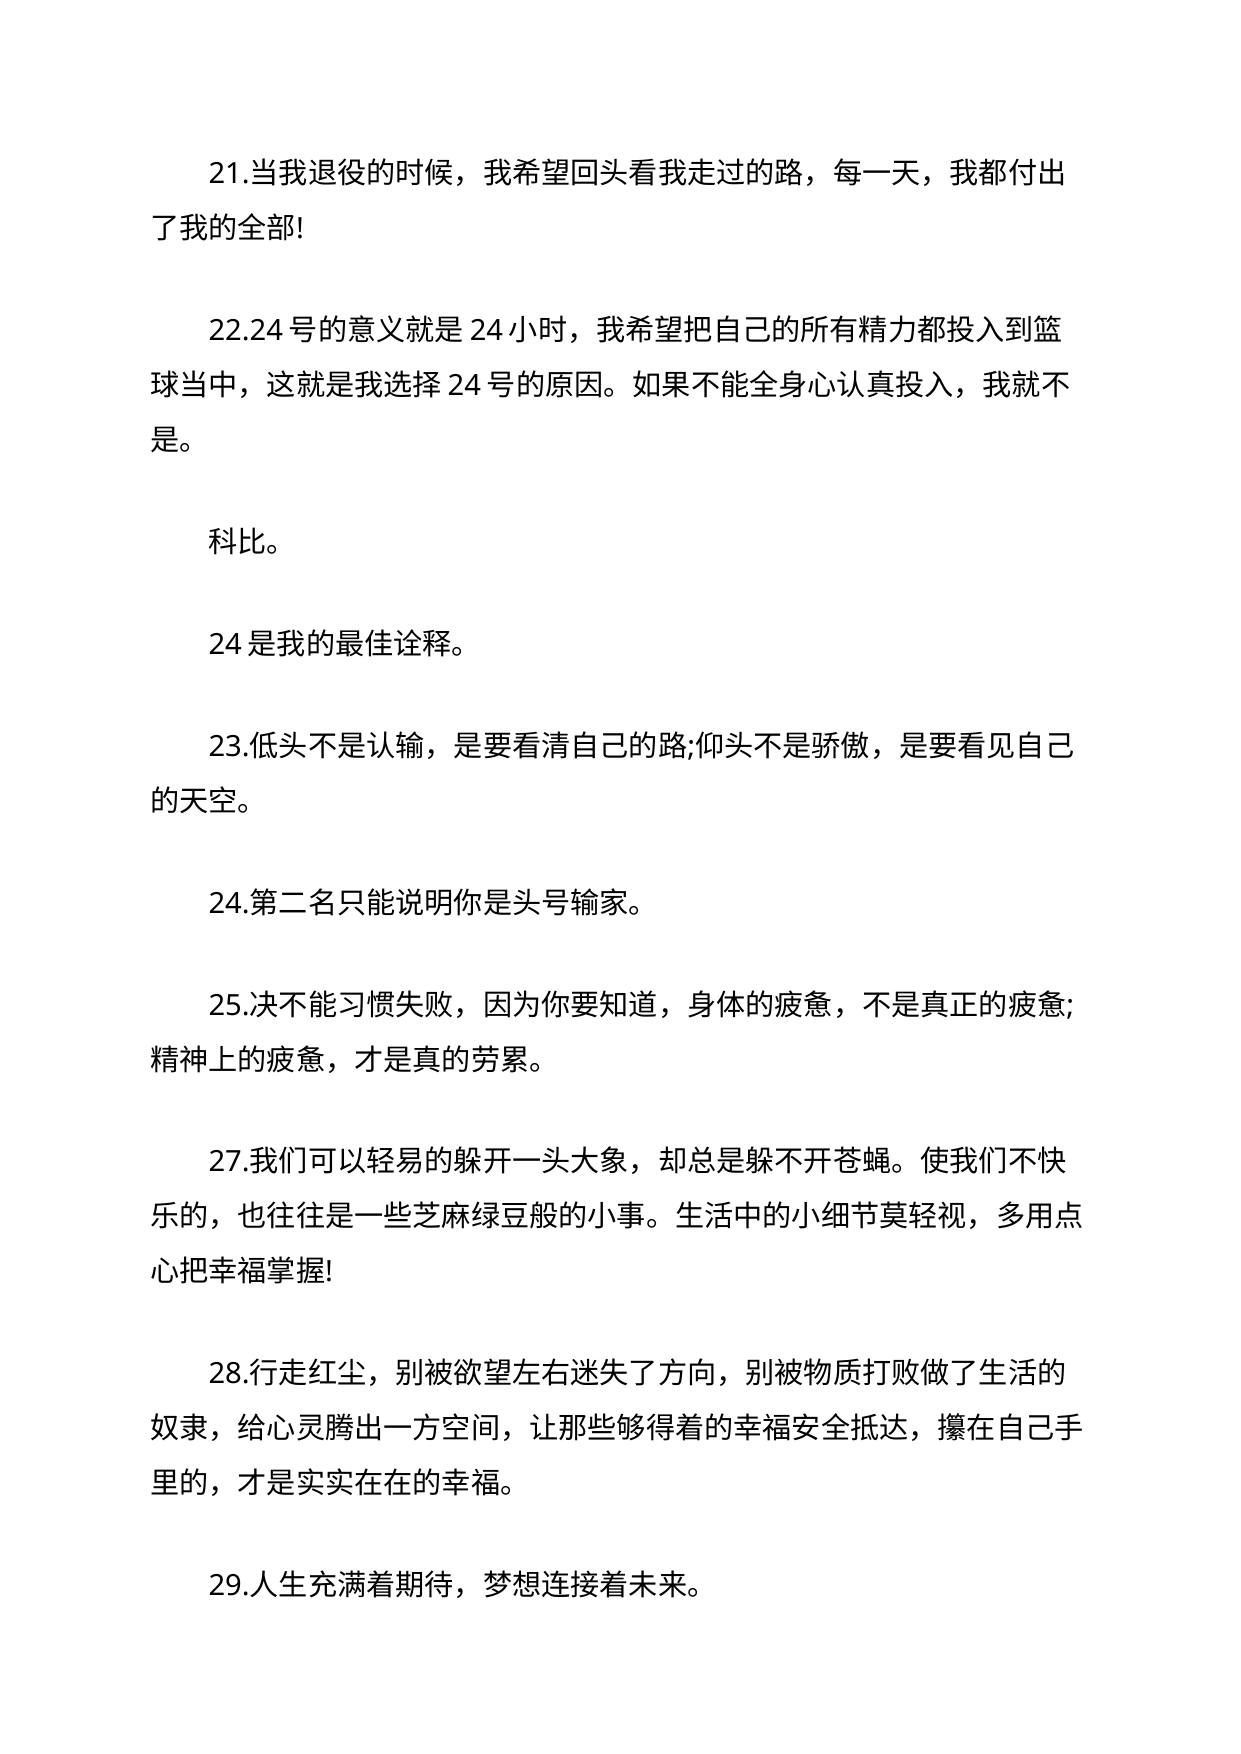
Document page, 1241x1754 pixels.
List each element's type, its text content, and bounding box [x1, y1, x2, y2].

text 25.决不能习惯失败，因为你要知道，身体的疲惫，不是真正的疲惫;精神上的疲惫，才是真的劳累。 [150, 981, 1090, 1078]
text 科比。 [150, 519, 1090, 561]
text 23.低头不是认输，是要看清自己的路;仰头不是骄傲，是要看见自己的天空。 [150, 722, 1090, 820]
text 29.人生充满着期待，梦想连接着未来。 [150, 1562, 1090, 1604]
text 24.第二名只能说明你是头号输家。 [150, 879, 1090, 922]
text 28.行走红尘，别被欲望左右迷失了方向，别被物质打败做了生活的奴隶，给心灵腾出一方空间，让那些够得着的幸福安全抵达，攥在自己手里的，才是实实在在的幸福。 [150, 1350, 1090, 1502]
text 21.当我退役的时候，我希望回头看我走过的路，每一天，我都付出了我的全部! [150, 150, 1090, 247]
text 24是我的最佳诠释。 [150, 621, 1090, 663]
text 22.24号的意义就是24小时，我希望把自己的所有精力都投入到篮球当中，这就是我选择24号的原因。如果不能全身心认真投入，我就不是。 [150, 307, 1090, 459]
text 27.我们可以轻易的躲开一头大象，却总是躲不开苍蝇。使我们不快乐的，也往往是一些芝麻绿豆般的小事。生活中的小细节莫轻视，多用点心把幸福掌握! [150, 1138, 1090, 1290]
